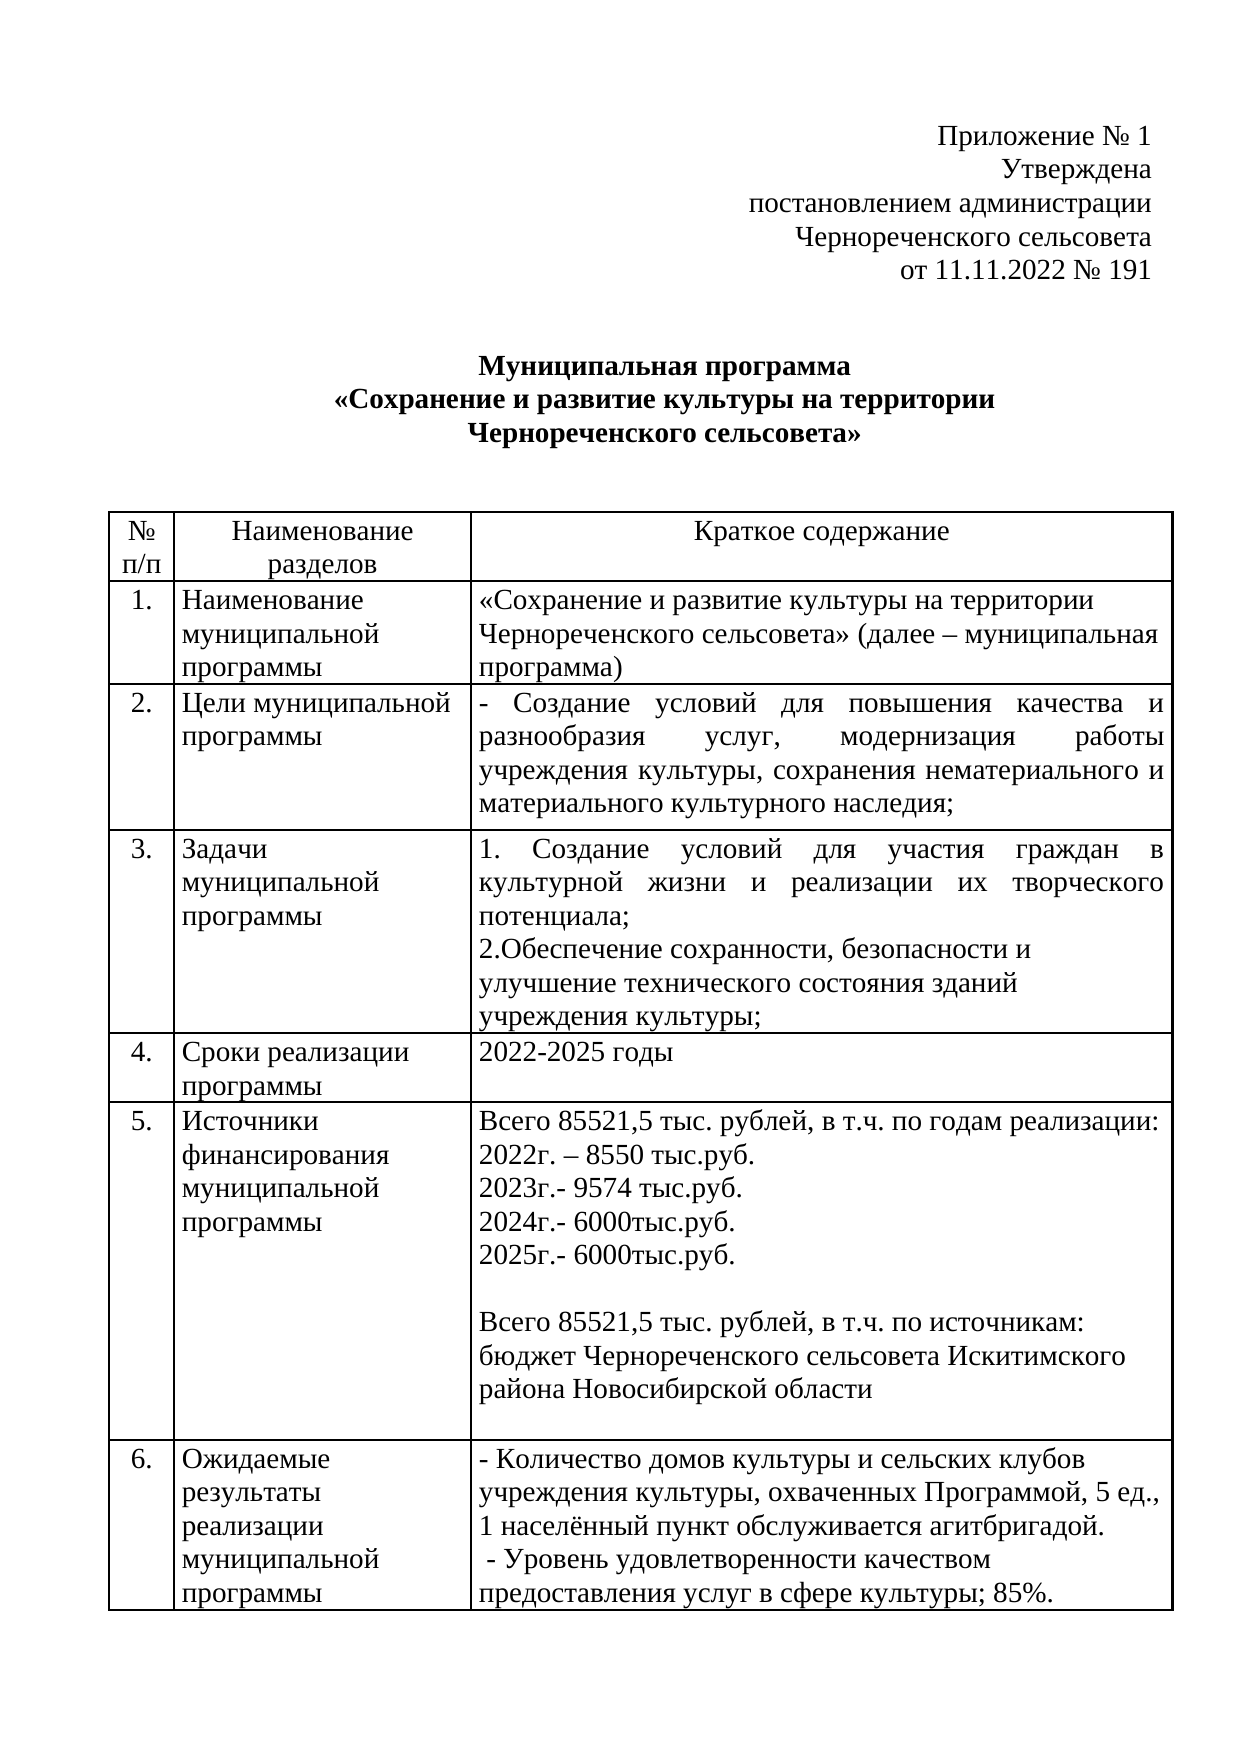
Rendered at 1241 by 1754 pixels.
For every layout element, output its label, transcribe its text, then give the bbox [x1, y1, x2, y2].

text Чернореченского сельсовета» [177, 415, 1152, 449]
table_cell - Создание условий для повышения качества и разнообразия услуг, модернизация работы учреждения культуры, сохранения нематериального и материального культурного наследия; [472, 685, 1171, 829]
table_cell Задачи муниципальной программы [175, 831, 470, 1032]
table_cell Всего 85521,5 тыс. рублей, в т.ч. по годам реализации: 2022г. – 8550 тыс.руб. 2023г.- 9574 тыс.руб. 2024г.- 6000тыс.руб. 2025г.- 6000тыс.руб. Всего 85521,5 тыс. рублей, в т.ч. по источникам: бюджет Чернореченского сельсовета Искитимского района Новосибирской области [472, 1103, 1171, 1439]
table_cell 4. [110, 1034, 173, 1101]
text постановлением администрации [177, 185, 1152, 219]
text «Сохранение и развитие культуры на территории [177, 382, 1152, 415]
table_cell Цели муниципальной программы [175, 685, 470, 829]
text от 11.11.2022 № 191 [177, 252, 1152, 286]
text Приложение № 1 [871, 118, 1152, 152]
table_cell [175, 1441, 470, 1608]
table_cell Наименование муниципальной программы [175, 582, 470, 683]
table_cell Источники финансирования муниципальной программы [175, 1103, 470, 1439]
table_cell 2. [110, 685, 173, 829]
table_header № п/п [110, 513, 173, 580]
table_header Наименование разделов [175, 513, 470, 580]
table_cell 5. [110, 1103, 173, 1439]
table_cell 6. [110, 1441, 173, 1608]
table_cell Сроки реализации программы [175, 1034, 470, 1101]
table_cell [472, 1441, 1171, 1608]
text Чернореченского сельсовета [177, 219, 1152, 252]
table_cell 3. [110, 831, 173, 1032]
table_cell 1. Создание условий для участия граждан в культурной жизни и реализации их творческого потенциала; 2.Обеспечение сохранности, безопасности и улучшение технического состояния зданий учреждения культуры; [472, 831, 1171, 1032]
table_cell 1. [110, 582, 173, 683]
text Утверждена [177, 152, 1152, 185]
table_cell «Сохранение и развитие культуры на территории Чернореченского сельсовета» (далее – муниципальная программа) [472, 582, 1171, 683]
table_header Краткое содержание [472, 513, 1171, 580]
text Муниципальная программа [177, 348, 1152, 382]
table_cell 2022-2025 годы [472, 1034, 1171, 1101]
